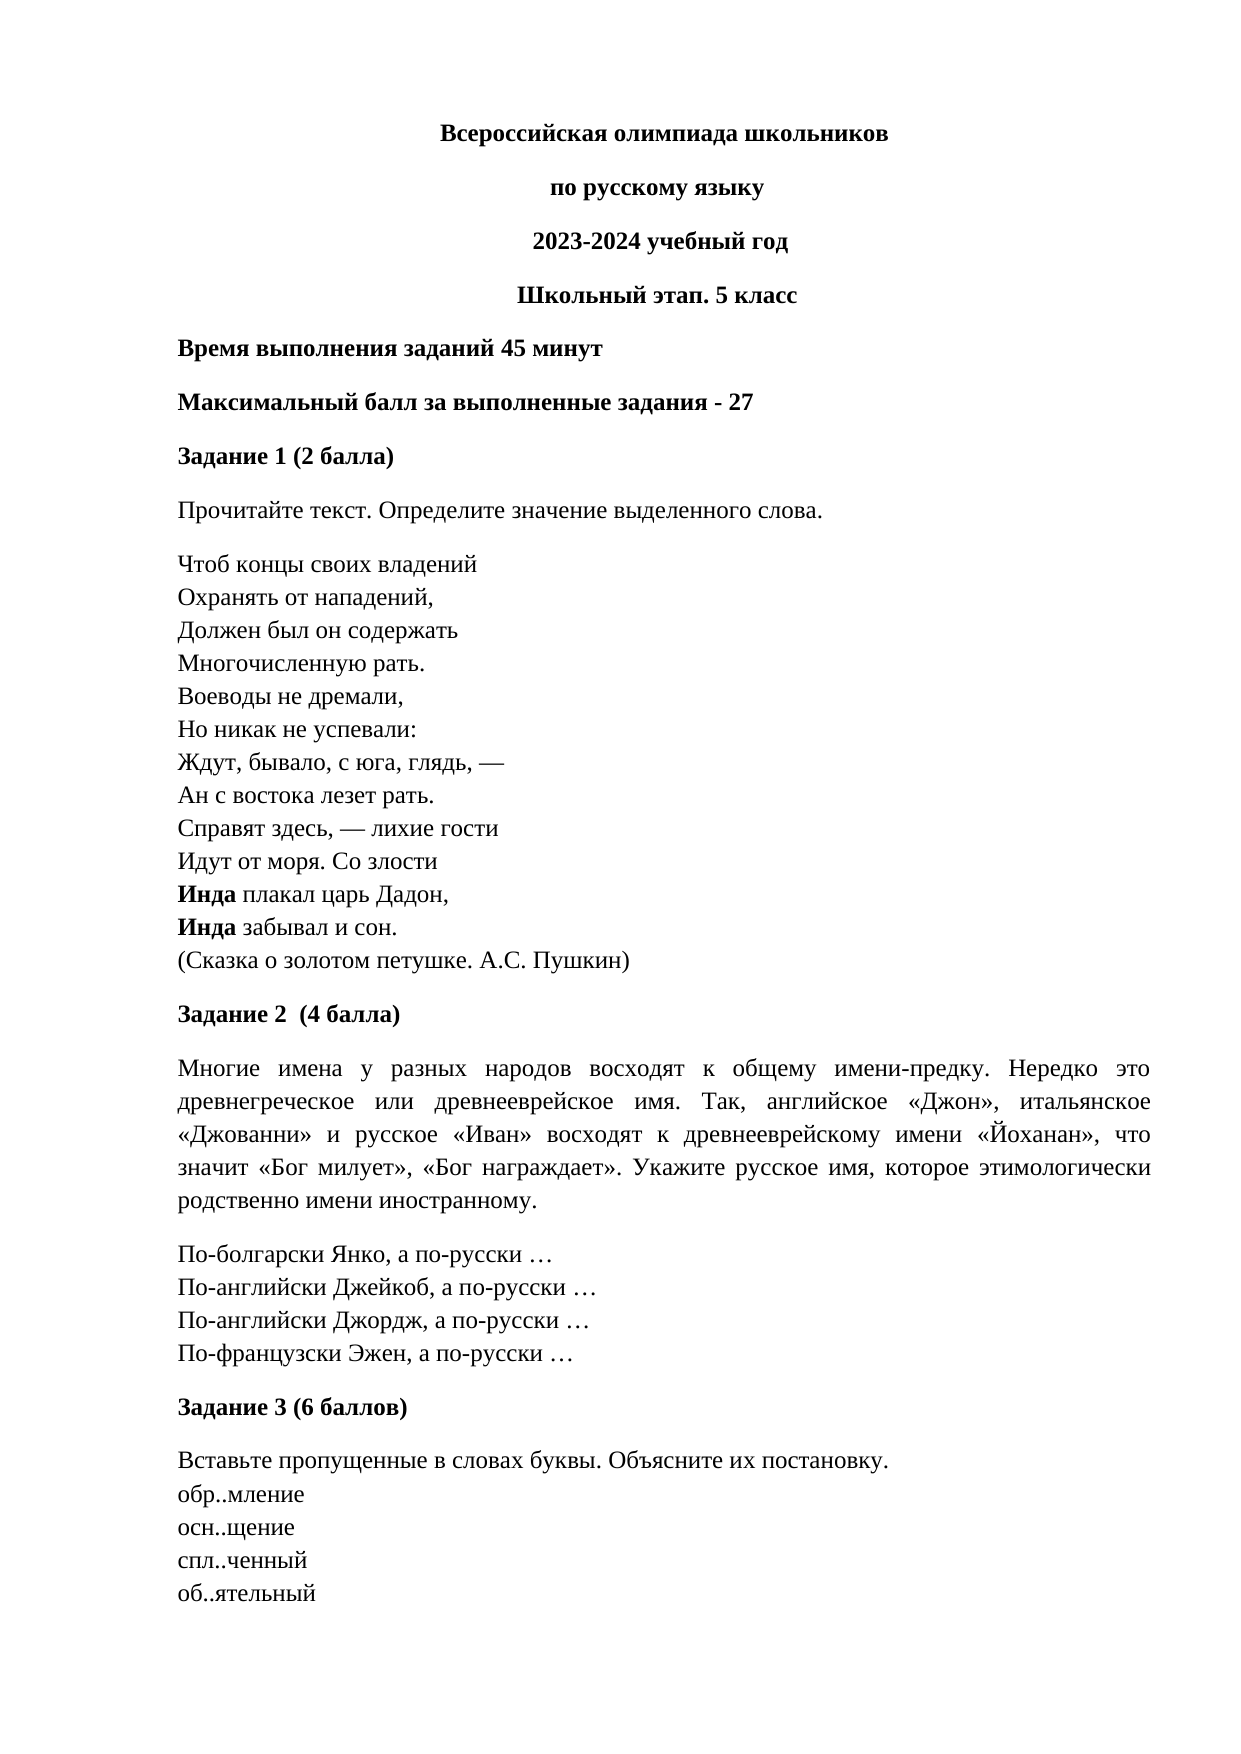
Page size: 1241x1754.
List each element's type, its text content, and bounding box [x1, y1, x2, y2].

text Задание 1 (2 балла) [177, 441, 1152, 470]
text Максимальный балл за выполненные задания - 27 [177, 387, 1152, 416]
text Чтоб концы своих владений Охранять от нападений, Должен был он содержать Многочисленную рать. Воеводы не дремали, Но никак не успевали: Ждут, бывало, с юга, глядь, — Ан с востока лезет рать. Справят здесь, — лихие гости Идут от моря. Со злости Инда плакал царь Дадон, Инда забывал и сон. (Сказка о золотом петушке. А.С. Пушкин) [177, 549, 1152, 974]
text Время выполнения заданий 45 минут [177, 333, 1152, 362]
text Школьный этап. 5 класс [162, 280, 1152, 308]
text Прочитайте текст. Определите значение выделенного слова. [177, 495, 1152, 524]
text 2023-2024 учебный год [162, 226, 1152, 254]
text По-болгарски Янко, а по-русски … По-английски Джейкоб, а по-русски … По-английски Джордж, а по-русски … По-французски Эжен, а по-русски … [177, 1239, 1152, 1367]
text Задание 3 (6 баллов) [177, 1392, 1152, 1421]
text Задание 2 (4 балла) [177, 999, 1152, 1028]
text Многие имена у разных народов восходят к общему имени-предку. Нередко это древнегреческое или древнееврейское имя. Так, английское «Джон», итальянское «Джованни» и русское «Иван» восходят к древнееврейскому имени «Йоханан», что значит «Бог милует», «Бог награждает». Укажите русское имя, которое этимологически родственно имени иностранному. [177, 1053, 1152, 1214]
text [177, 1446, 1152, 1606]
text по русскому языку [162, 172, 1152, 201]
text Всероссийская олимпиада школьников [177, 118, 1152, 147]
